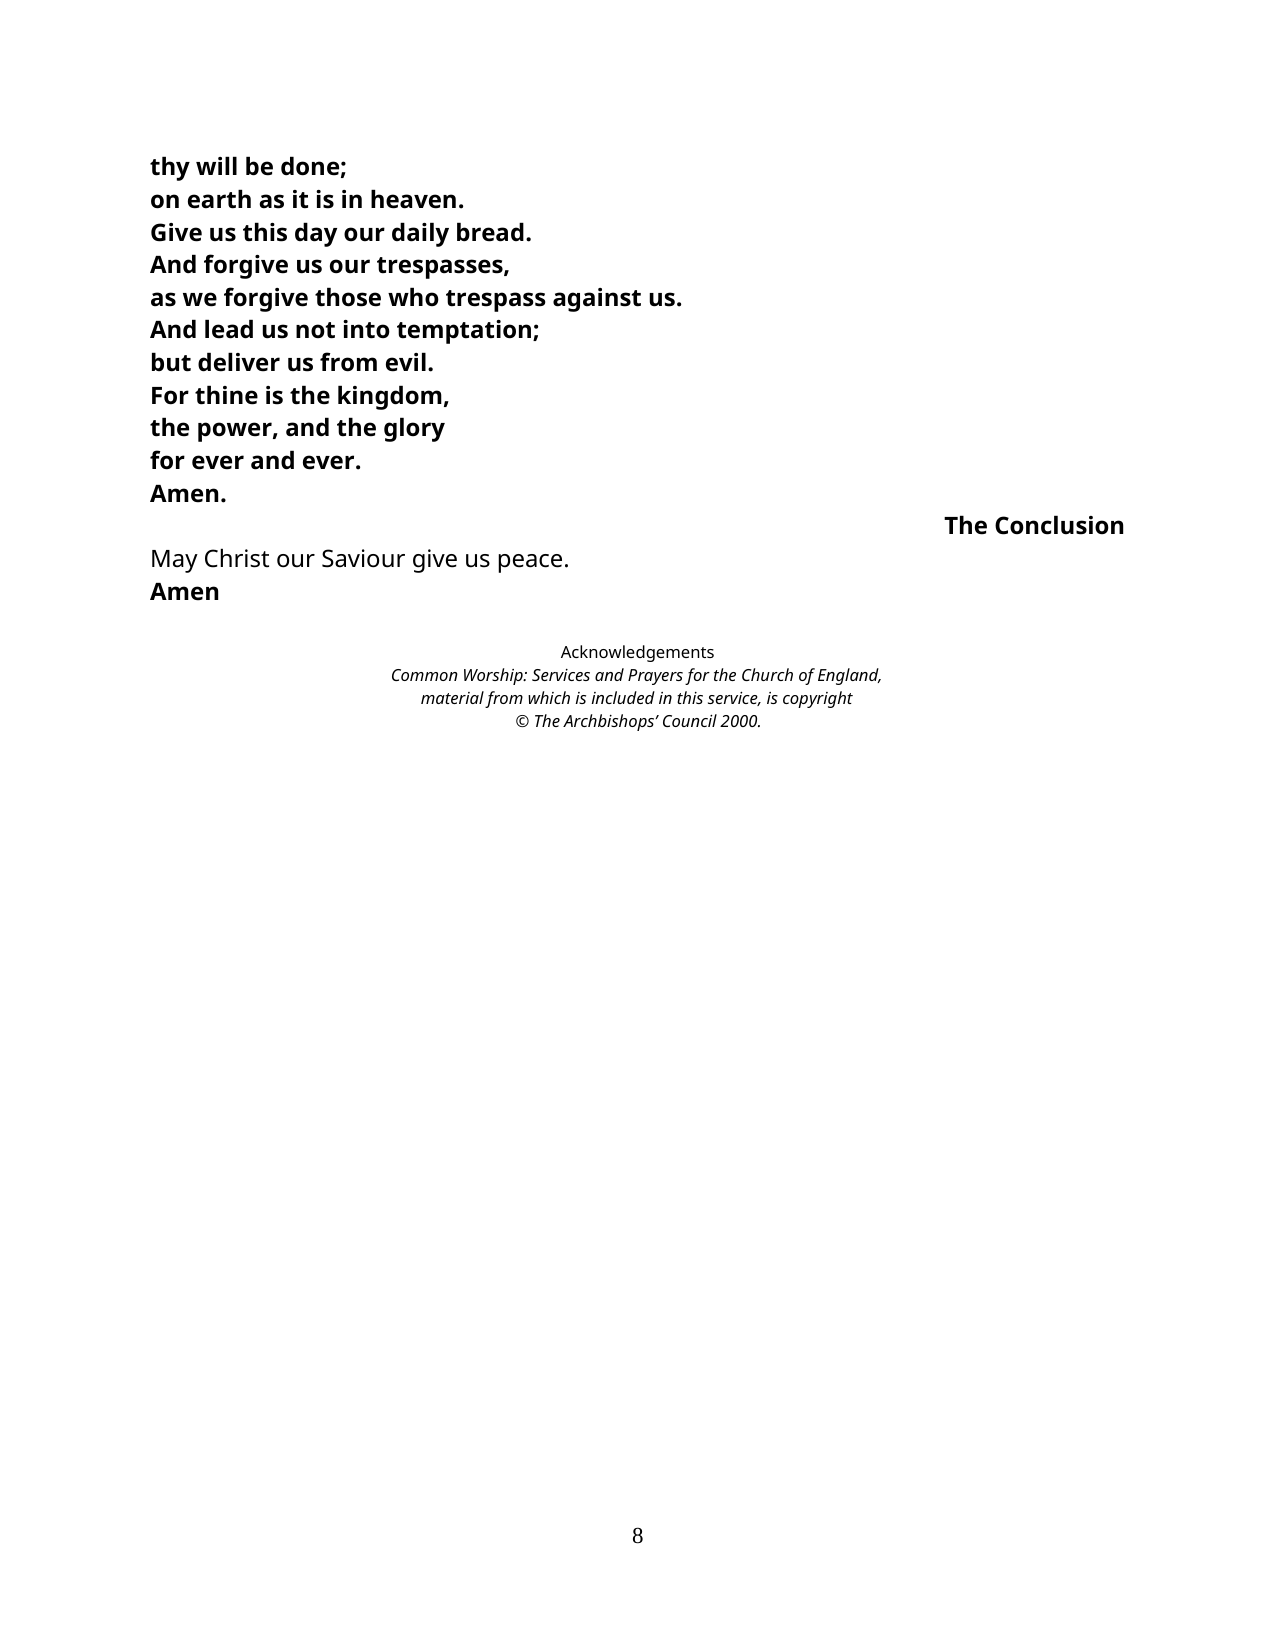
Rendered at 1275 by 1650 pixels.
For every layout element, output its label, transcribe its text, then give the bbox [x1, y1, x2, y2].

text Amen [150, 575, 1125, 608]
text Common Worship: Services and Prayers for the Church of England, [150, 664, 1125, 686]
text on earth as it is in heaven. [150, 183, 1125, 215]
text Acknowledgements [150, 640, 1125, 663]
text the power, and the glory [150, 411, 1125, 444]
text The Conclusion [150, 509, 1125, 542]
text thy will be done; [150, 150, 1125, 183]
text but deliver us from evil. [150, 346, 1125, 378]
text Amen. [150, 476, 1125, 509]
text And forgive us our trespasses, [150, 248, 1125, 281]
text as we forgive those who trespass against us. [150, 281, 1125, 313]
text For thine is the kingdom, [150, 378, 1125, 411]
text for ever and ever. [150, 444, 1125, 476]
text Give us this day our daily bread. [150, 215, 1125, 248]
text May Christ our Saviour give us peace. [150, 542, 1125, 574]
text © The Archbishops’ Council 2000. [150, 709, 1129, 732]
text material from which is included in this service, is copyright [150, 686, 1125, 709]
text And lead us not into temptation; [150, 313, 1125, 346]
